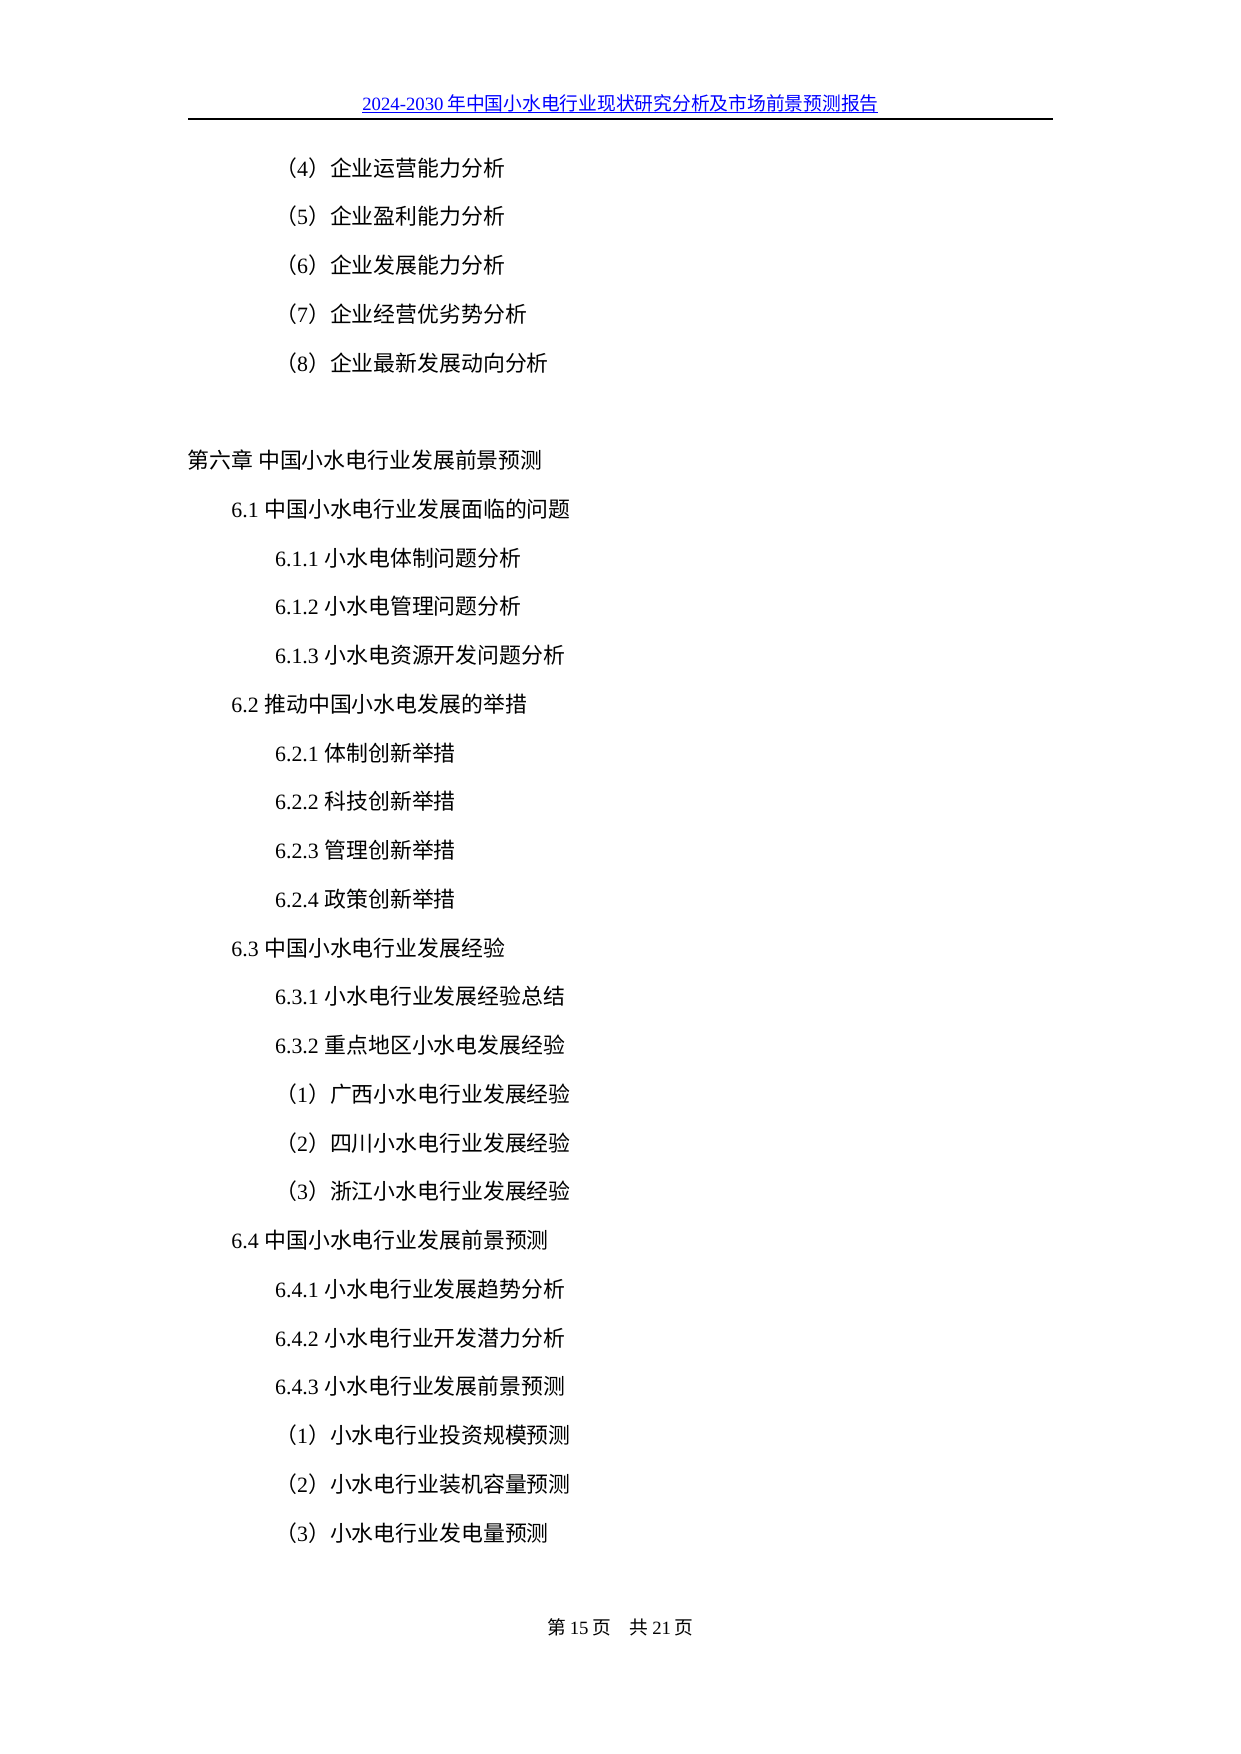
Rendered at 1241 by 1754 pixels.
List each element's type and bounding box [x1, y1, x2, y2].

text [187, 150, 1053, 1548]
